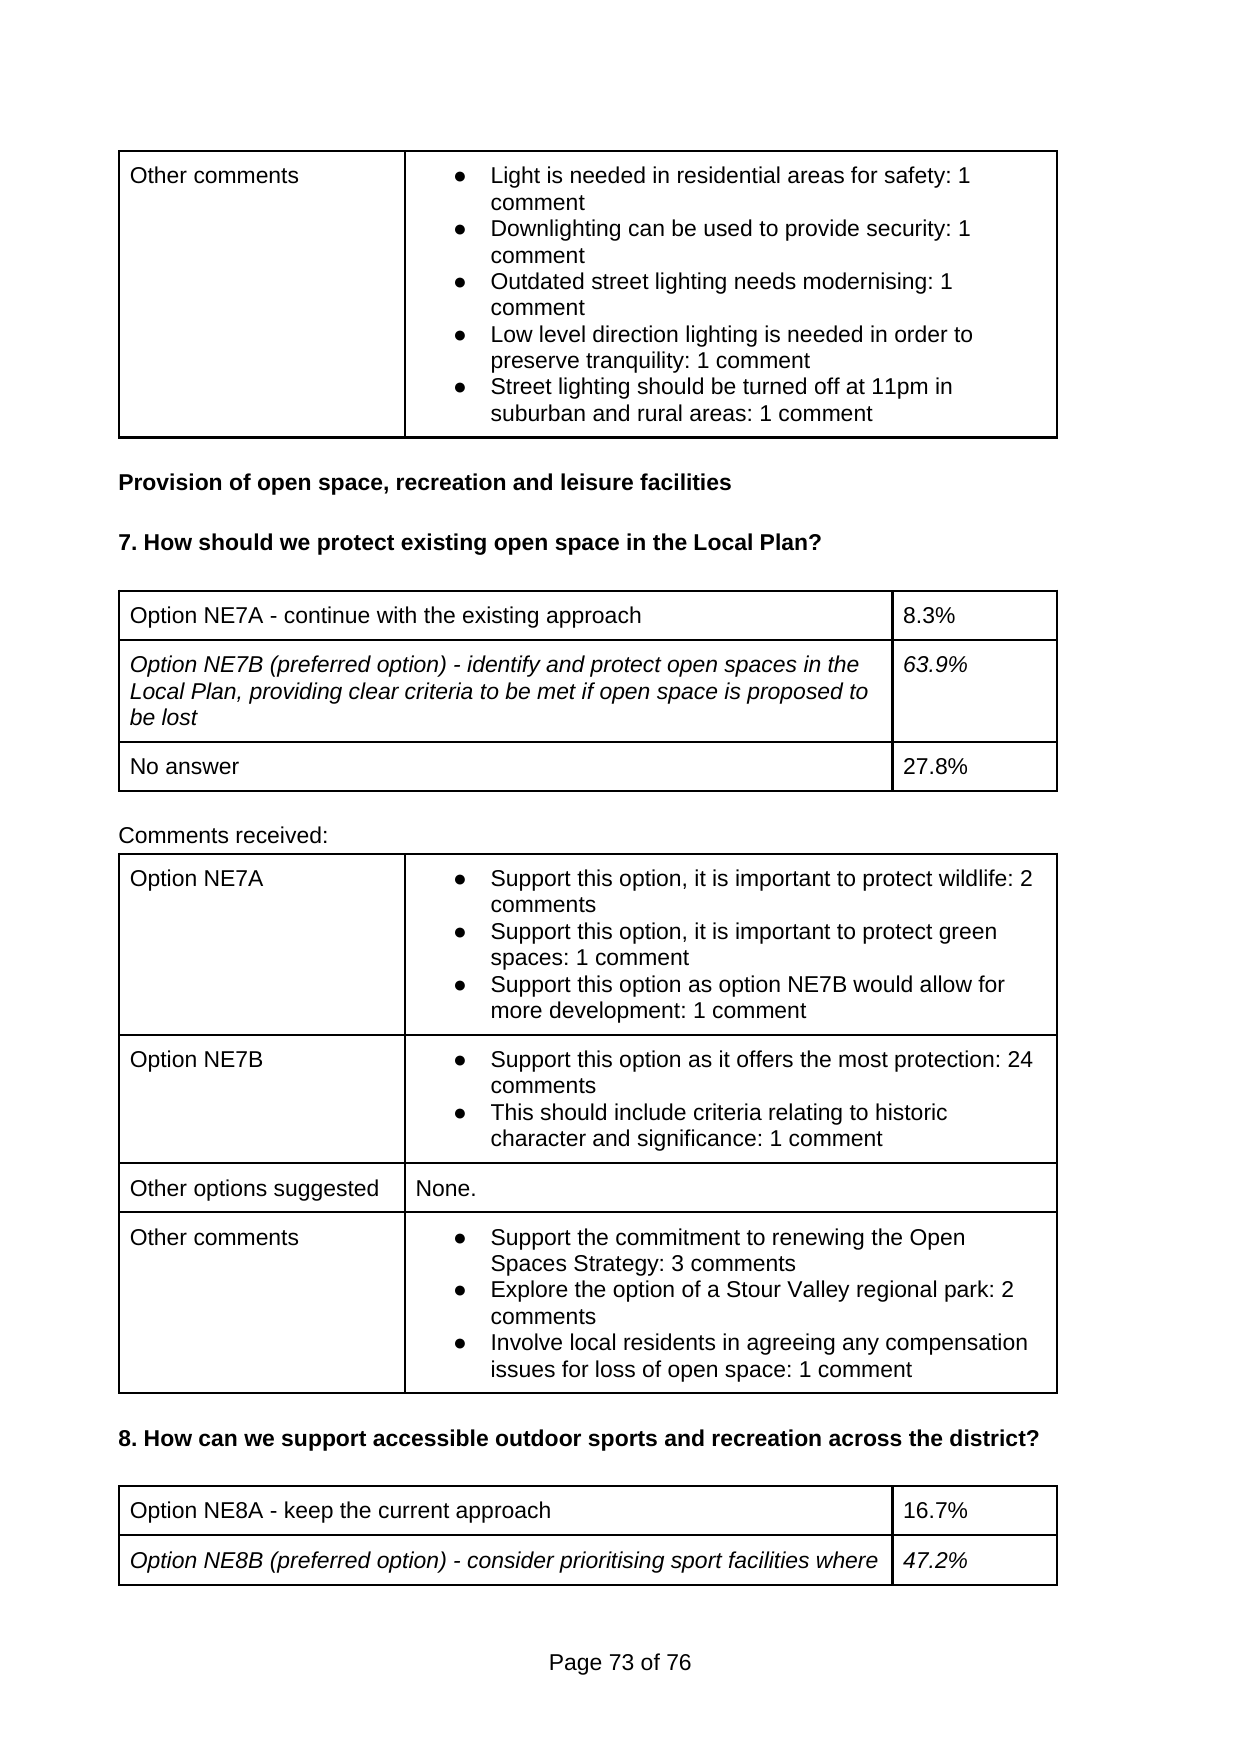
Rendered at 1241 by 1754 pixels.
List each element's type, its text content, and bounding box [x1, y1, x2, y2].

table_cell Option NE7B [120, 1036, 404, 1162]
table_cell Other options suggested [120, 1164, 404, 1211]
table_cell None. [406, 1164, 1056, 1211]
text Comments received: [118, 822, 1122, 849]
table_cell No answer [120, 743, 891, 790]
table_cell Light is needed in residential areas for safety: 1 comment Downlighting can be used to provide security: 1 comment Outdated street lighting needs modernising: 1 comment Low level direction lighting is needed in order to preserve tranquility: 1 comment Street lighting should be turned off at 11pm in suburban and rural areas: 1 comment [406, 152, 1056, 436]
subtitle 7. How should we protect existing open space in the Local Plan? [118, 529, 1122, 556]
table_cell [120, 1536, 891, 1583]
table_cell Option NE7B (preferred option) - identify and protect open spaces in the Local Plan, providing clear criteria to be met if open space is proposed to be lost [120, 641, 891, 741]
table_header Option NE7A [120, 855, 404, 1034]
table_header Option NE8A - keep the current approach [120, 1487, 891, 1534]
table_cell 63.9% [894, 641, 1056, 741]
table_cell 47.2% [894, 1536, 1056, 1583]
table_cell Support this option as it offers the most protection: 24 comments This should include criteria relating to historic character and significance: 1 comment [406, 1036, 1056, 1162]
table_header Option NE7A - continue with the existing approach [120, 592, 891, 639]
table_header 16.7% [894, 1487, 1056, 1534]
table_header Support this option, it is important to protect wildlife: 2 comments Support this option, it is important to protect green spaces: 1 comment Support this option as option NE7B would allow for more development: 1 comment [406, 855, 1056, 1034]
table_cell Other comments [120, 1213, 404, 1392]
table_cell 27.8% [894, 743, 1056, 790]
table_cell Other comments [120, 152, 404, 436]
table_header 8.3% [894, 592, 1056, 639]
text Provision of open space, recreation and leisure facilities [118, 469, 1122, 495]
table_cell Support the commitment to renewing the Open Spaces Strategy: 3 comments Explore the option of a Stour Valley regional park: 2 comments Involve local residents in agreeing any compensation issues for loss of open space: 1 comment [406, 1213, 1056, 1392]
subtitle 8. How can we support accessible outdoor sports and recreation across the district? [118, 1424, 1122, 1451]
